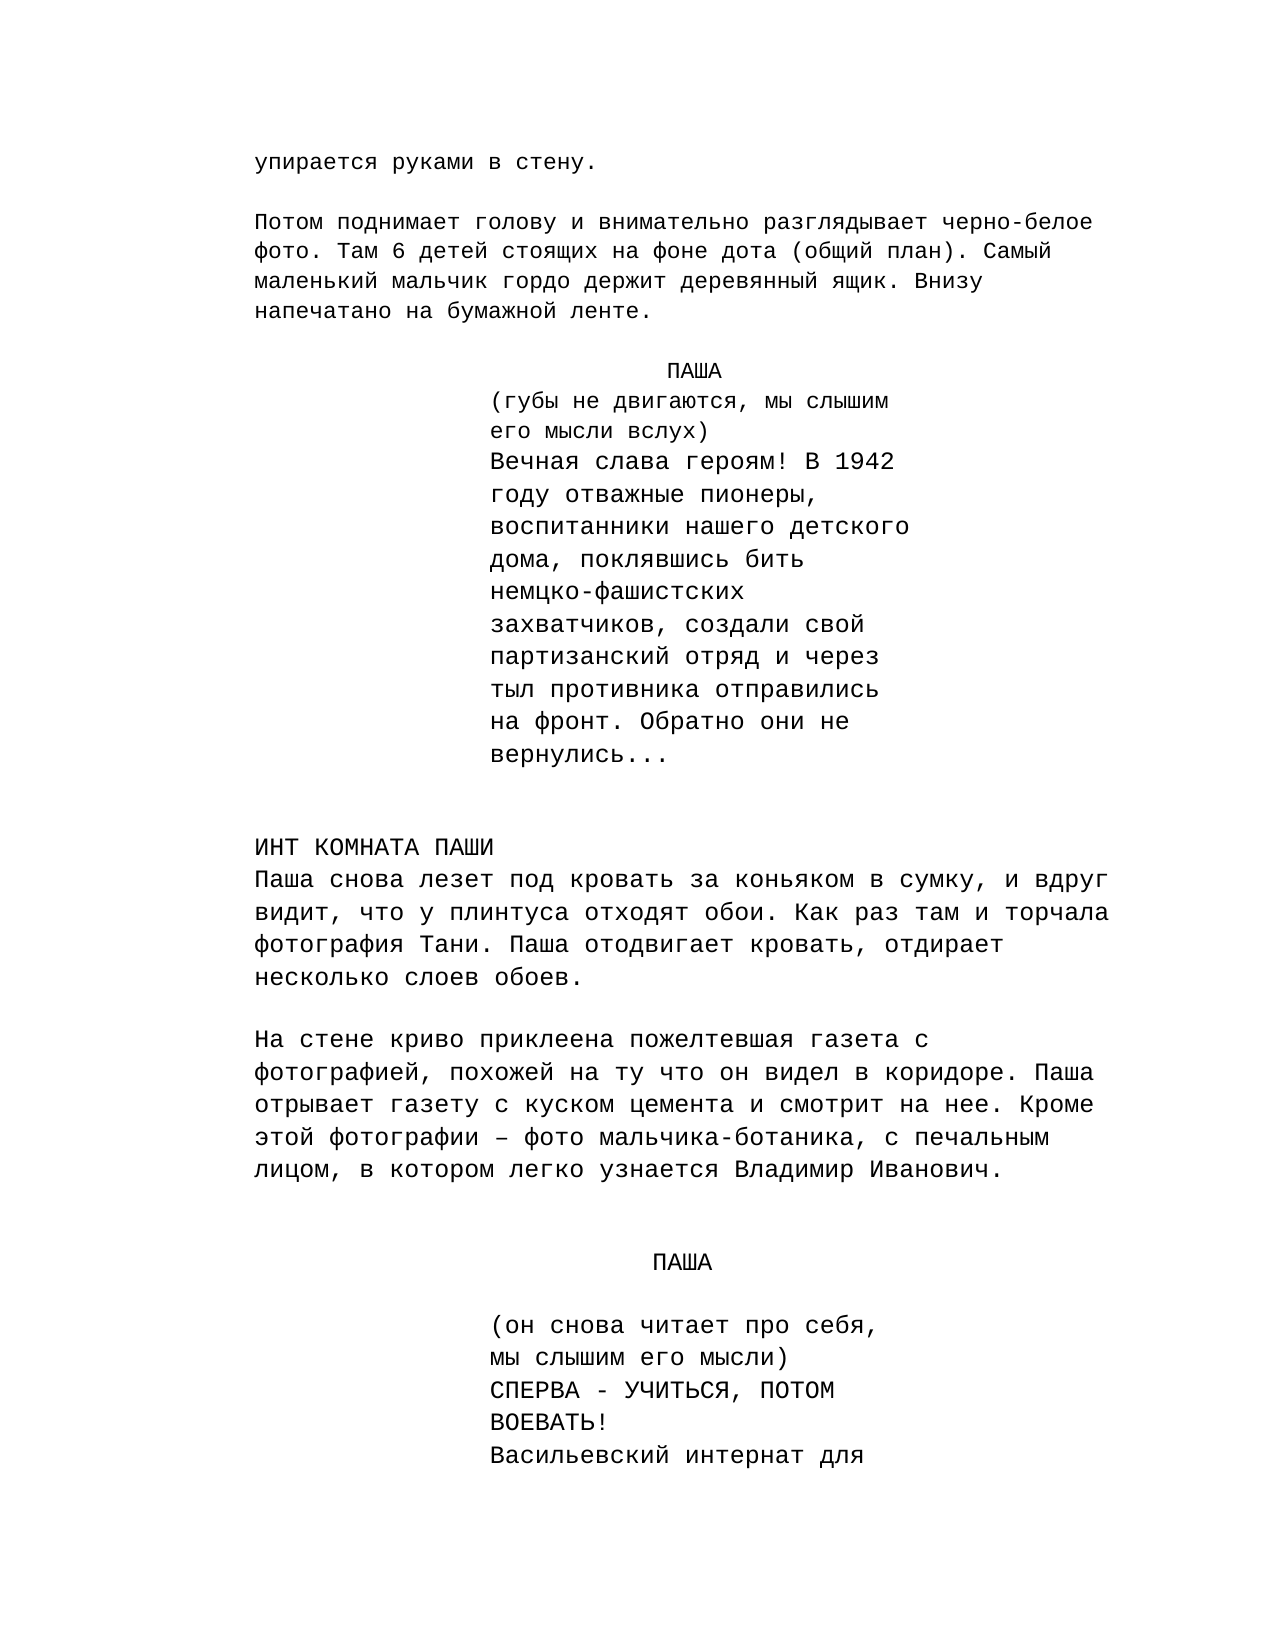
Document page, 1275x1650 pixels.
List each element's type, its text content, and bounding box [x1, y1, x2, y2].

text (губы не двигаются, мы слышим его мысли вслух) [489, 389, 919, 445]
text СПЕРВА - УЧИТЬСЯ, ПОТОМ ВОЕВАТЬ! [489, 1377, 919, 1438]
text На стене криво приклеена пожелтевшая газета с фотографией, похожей на ту что он видел в коридоре. Паша отрывает газету с куском цемента и смотрит на нее. Кроме этой фотографии – фото мальчика-ботаника, с печальным лицом, в котором легко узнается Владимир Иванович. [254, 1027, 1121, 1185]
text ПАША [667, 359, 1121, 385]
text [489, 1442, 919, 1471]
text Вечная слава героям! В 1942 году отважные пионеры, воспитанники нашего детского дома, поклявшись бить немцко-фашистских захватчиков, создали свой партизанский отряд и через тыл противника отправились на фронт. Обратно они не вернулись... [489, 449, 919, 769]
text Потом поднимает голову и внимательно разглядывает черно-белое фото. Там 6 детей стоящих на фоне дота (общий план). Самый маленький мальчик гордо держит деревянный ящик. Внизу напечатано на бумажной ленте. [254, 210, 1121, 325]
text ИНТ КОМНАТА ПАШИ [254, 834, 1121, 862]
text Паша снова лезет под кровать за коньяком в сумку, и вдруг видит, что у плинтуса отходят обои. Как раз там и торчала фотография Тани. Паша отодвигает кровать, отдирает несколько слоев обоев. [254, 867, 1121, 992]
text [254, 150, 1121, 176]
text ПАША [652, 1250, 1121, 1278]
text (он снова читает про себя, мы слышим его мысли) [489, 1312, 919, 1373]
